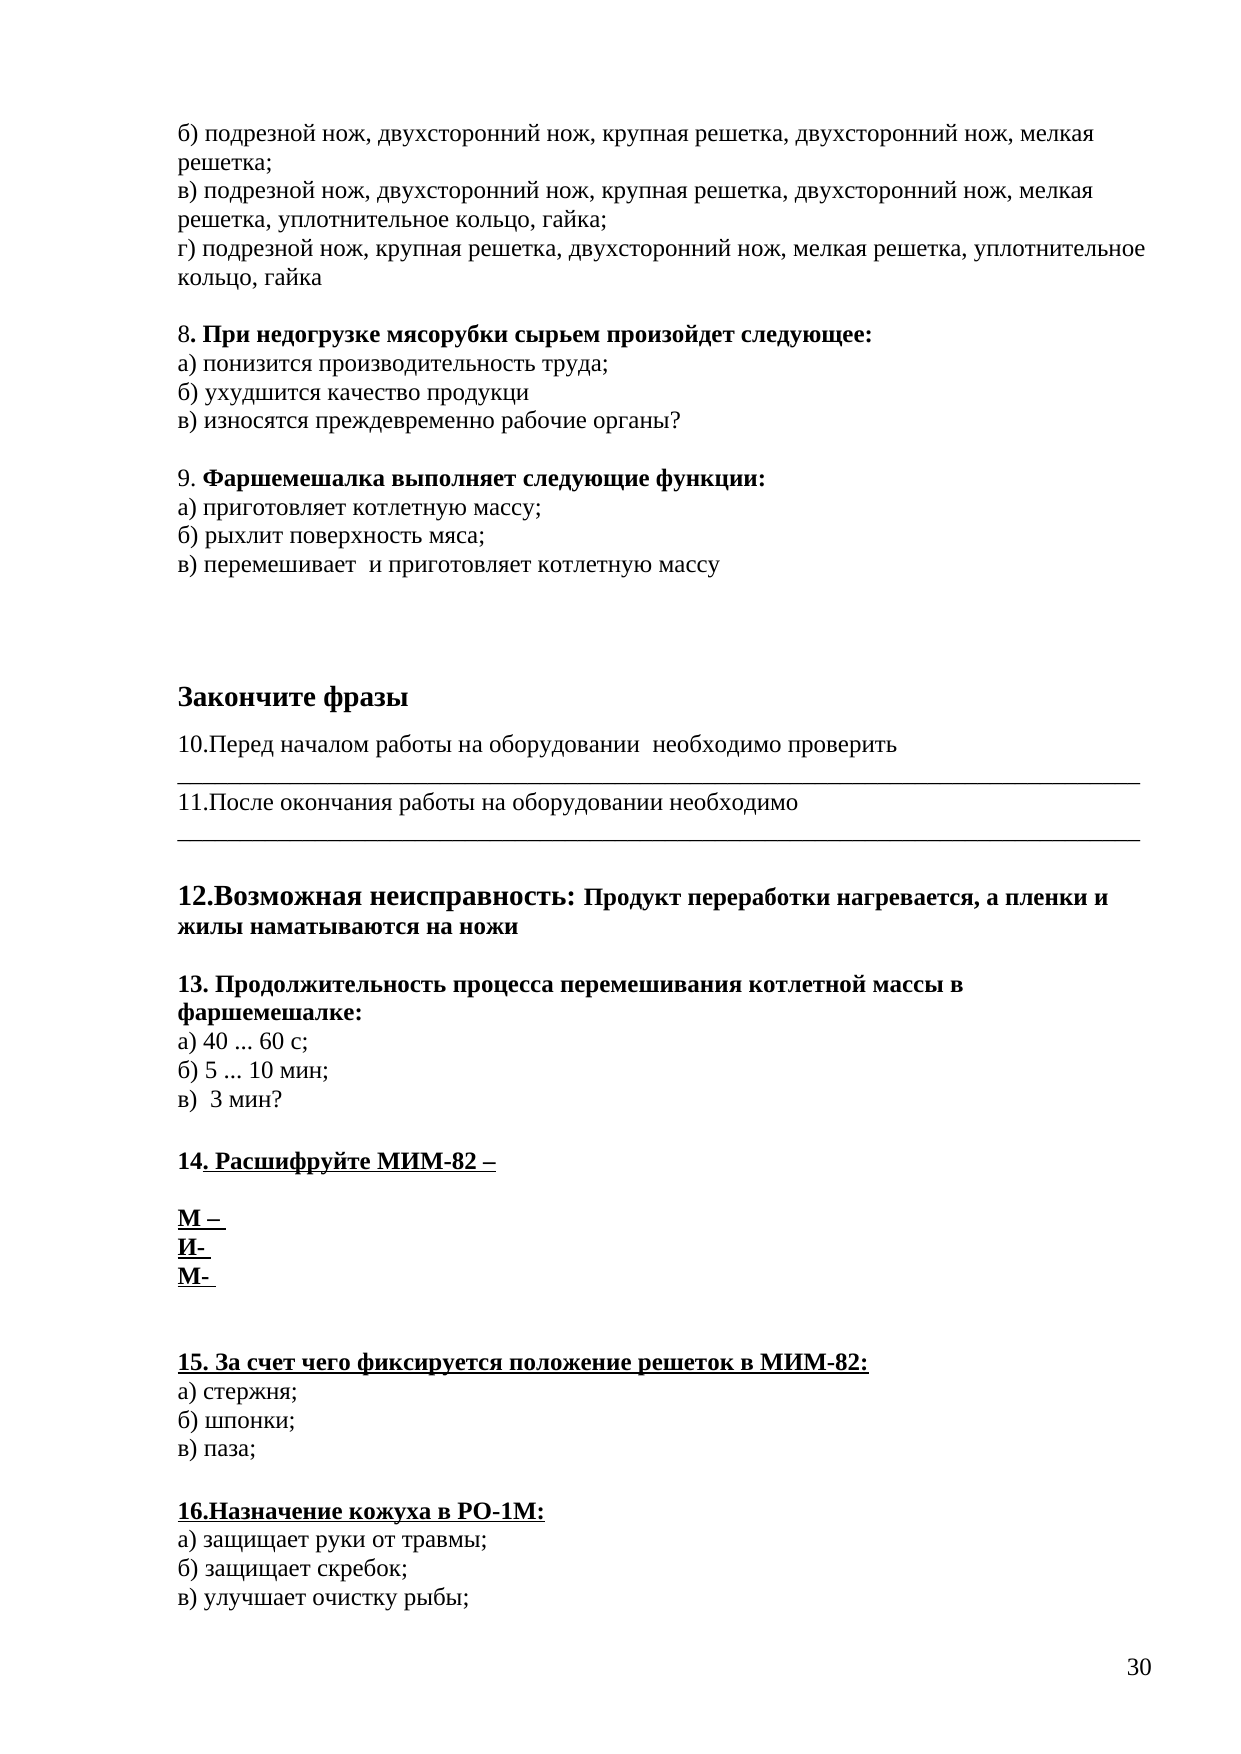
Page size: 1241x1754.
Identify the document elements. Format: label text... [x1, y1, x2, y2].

text 11.После окончания работы на оборудовании необходимо [177, 787, 1152, 815]
text а) понизится производительность труда; [177, 348, 1152, 377]
text в) 3 мин? [177, 1084, 1152, 1112]
text в) подрезной нож, двухсторонний нож, крупная решетка, двухсторонний нож, мелкая решетка, уплотнительное кольцо, гайка; [177, 176, 1152, 233]
text Закончите фразы [177, 679, 1152, 712]
text 12.Возможная неисправность: Продукт переработки нагревается, а пленки и жилы наматываются на ножи [177, 878, 1152, 940]
text б) защищает скребок; [177, 1553, 1152, 1582]
text а) приготовляет котлетную массу; [177, 492, 1152, 521]
text 10.Перед началом работы на оборудовании необходимо проверить [177, 729, 1152, 758]
text 8. При недогрузке мясорубки сырьем произойдет следующее: [177, 319, 1152, 348]
text б) рыхлит поверхность мяса; [177, 521, 1152, 549]
text а) 40 ... 60 с; [177, 1026, 1152, 1055]
text в) перемешивает и приготовляет котлетную массу [177, 549, 1152, 578]
text М – [177, 1203, 1152, 1232]
text в) паза; [177, 1433, 1152, 1462]
text _____________________________________________________________________________ [177, 815, 1152, 844]
text 15. За счет чего фиксируется положение решеток в МИМ-82: [177, 1347, 1152, 1376]
text 16.Назначение кожуха в РО-1М: [177, 1496, 1152, 1524]
text М- [177, 1261, 1152, 1290]
text _____________________________________________________________________________ [177, 758, 1152, 787]
text а) стержня; [177, 1376, 1152, 1405]
text 13. Продолжительность процесса перемешивания котлетной массы в фаршемешалке: [177, 969, 1152, 1026]
text б) подрезной нож, двухсторонний нож, крупная решетка, двухсторонний нож, мелкая решетка; [177, 118, 1152, 176]
text б) 5 ... 10 мин; [177, 1055, 1152, 1084]
text в) износятся преждевременно рабочие органы? [177, 406, 1152, 434]
text б) шпонки; [177, 1405, 1152, 1433]
text а) защищает руки от травмы; [177, 1524, 1152, 1553]
text 9. Фаршемешалка выполняет следующие функции: [177, 463, 1152, 492]
text в) улучшает очистку рыбы; [177, 1582, 1152, 1611]
text 14. Расшифруйте МИМ-82 – [177, 1146, 1152, 1175]
text б) ухудшится качество продукци [177, 377, 1152, 406]
text г) подрезной нож, крупная решетка, двухсторонний нож, мелкая решетка, уплотнительное кольцо, гайка [177, 233, 1152, 291]
text И- [177, 1232, 1152, 1261]
